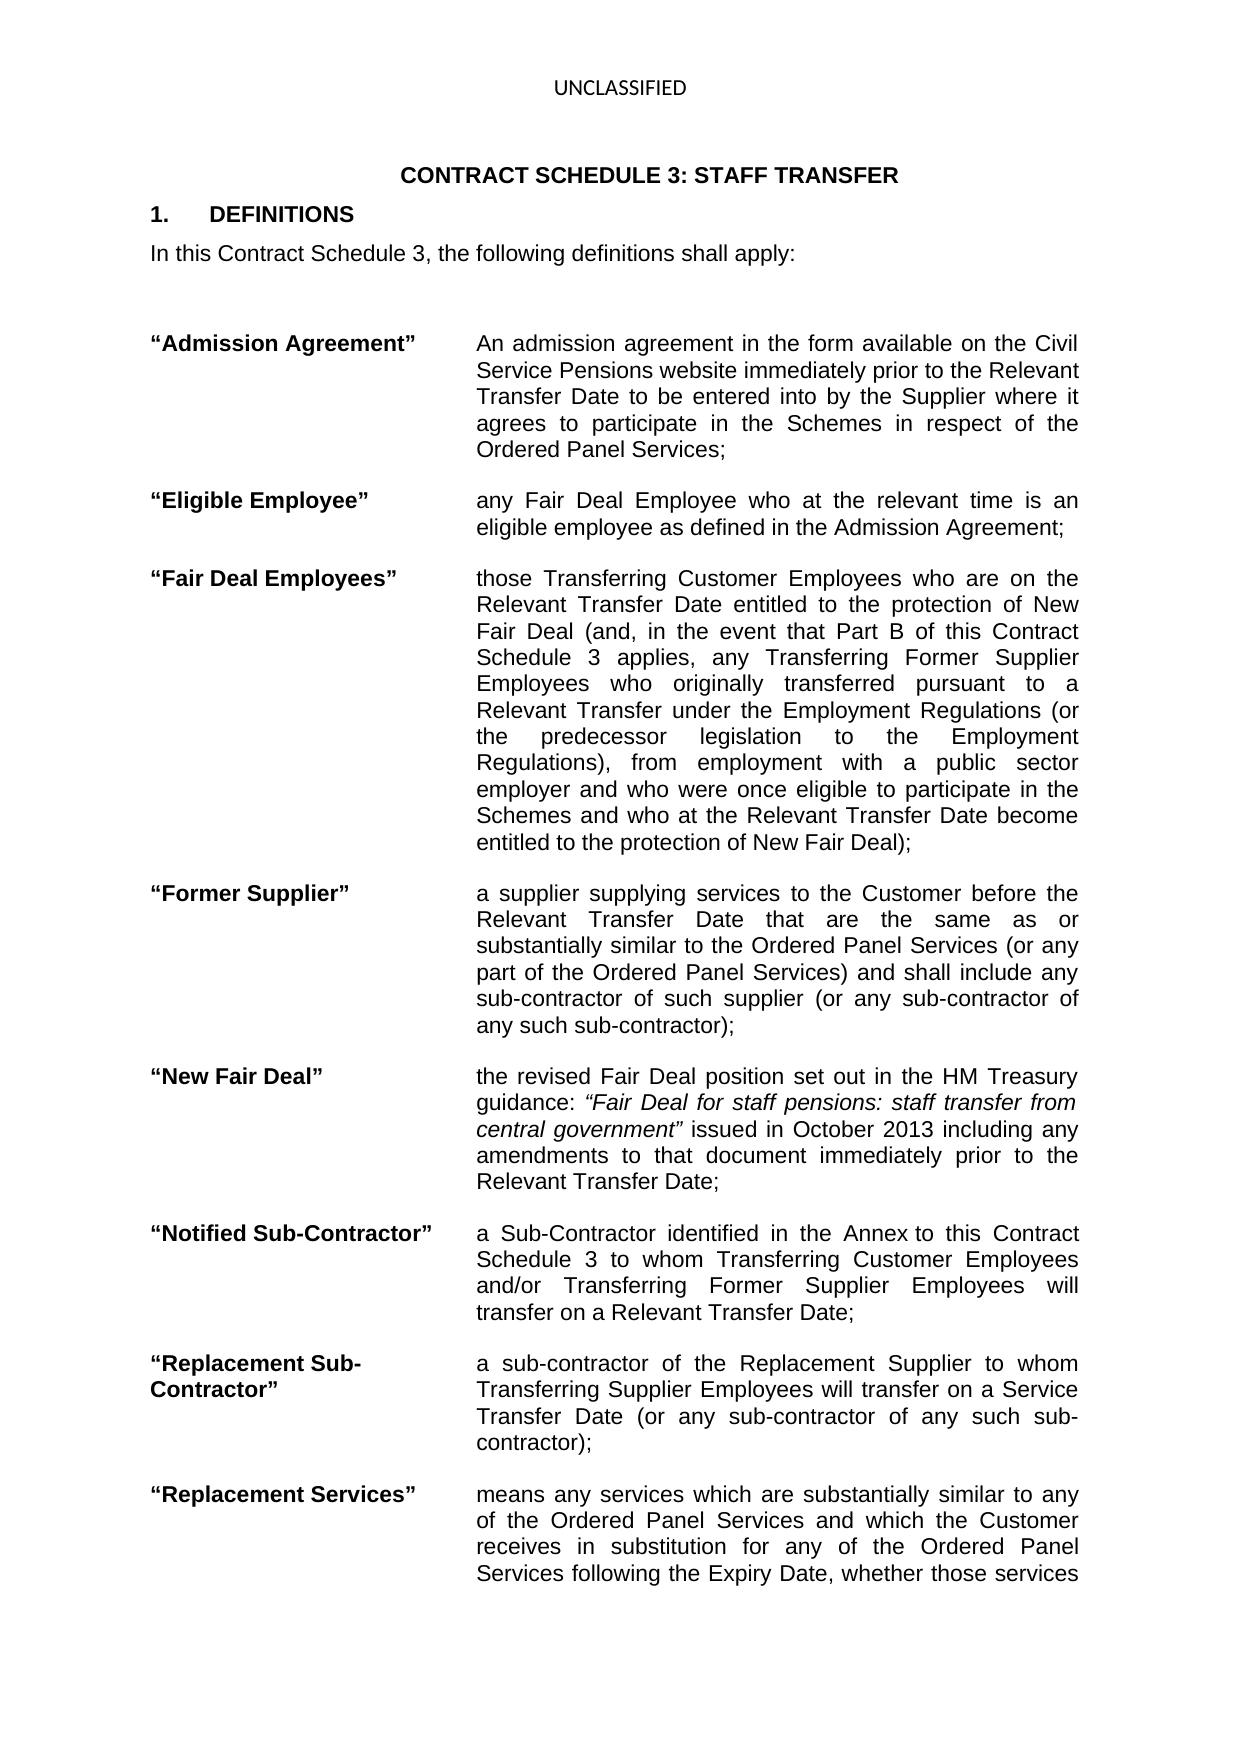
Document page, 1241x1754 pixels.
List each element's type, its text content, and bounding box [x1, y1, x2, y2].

subtitle CONTRACT SCHEDULE 3: STAFF TRANSFER [209, 162, 1090, 189]
table_cell any Fair Deal Employee who at the relevant time is an eligible employee as defined in the Admission Agreement; [465, 475, 1091, 552]
table_cell a Sub-Contractor identified in the Annex to this Contract Schedule 3 to whom Transferring Customer Employees and/or Transferring Former Supplier Employees will transfer on a Relevant Transfer Date; [465, 1207, 1091, 1338]
table_cell a supplier supplying services to the Customer before the Relevant Transfer Date that are the same as or substantially similar to the Ordered Panel Services (or any part of the Ordered Panel Services) and shall include any sub-contractor of such supplier (or any sub-contractor of any such sub-contractor); [465, 867, 1091, 1050]
table_header “Admission Agreement” [150, 318, 465, 475]
table_header An admission agreement in the form available on the Civil Service Pensions website immediately prior to the Relevant Transfer Date to be entered into by the Supplier where it agrees to participate in the Schemes in respect of the Ordered Panel Services; [465, 318, 1091, 475]
table_cell “Former Supplier” [150, 867, 465, 1050]
table_cell “Fair Deal Employees” [150, 553, 465, 867]
table_cell “Notified Sub-Contractor” [150, 1207, 465, 1338]
list In this Contract Schedule 3, the following definitions shall apply: [150, 240, 1090, 267]
table_cell those Transferring Customer Employees who are on the Relevant Transfer Date entitled to the protection of New Fair Deal (and, in the event that Part B of this Contract Schedule 3 applies, any Transferring Former Supplier Employees who originally transferred pursuant to a Relevant Transfer under the Employment Regulations (or the predecessor legislation to the Employment Regulations), from employment with a public sector employer and who were once eligible to participate in the Schemes and who at the Relevant Transfer Date become entitled to the protection of New Fair Deal); [465, 553, 1091, 867]
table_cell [465, 1468, 1091, 1586]
table_cell “Replacement Sub-Contractor” [150, 1338, 465, 1468]
table_cell a sub-contractor of the Replacement Supplier to whom Transferring Supplier Employees will transfer on a Service Transfer Date (or any sub-contractor of any such sub-contractor); [465, 1338, 1091, 1468]
table_cell “Eligible Employee” [150, 475, 465, 552]
table_cell “New Fair Deal” [150, 1050, 465, 1207]
table_cell the revised Fair Deal position set out in the HM Treasury guidance: “Fair Deal for staff pensions: staff transfer from central government” issued in October 2013 including any amendments to that document immediately prior to the Relevant Transfer Date; [465, 1050, 1091, 1207]
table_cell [150, 1468, 465, 1586]
subtitle DEFINITIONS [150, 201, 1090, 228]
